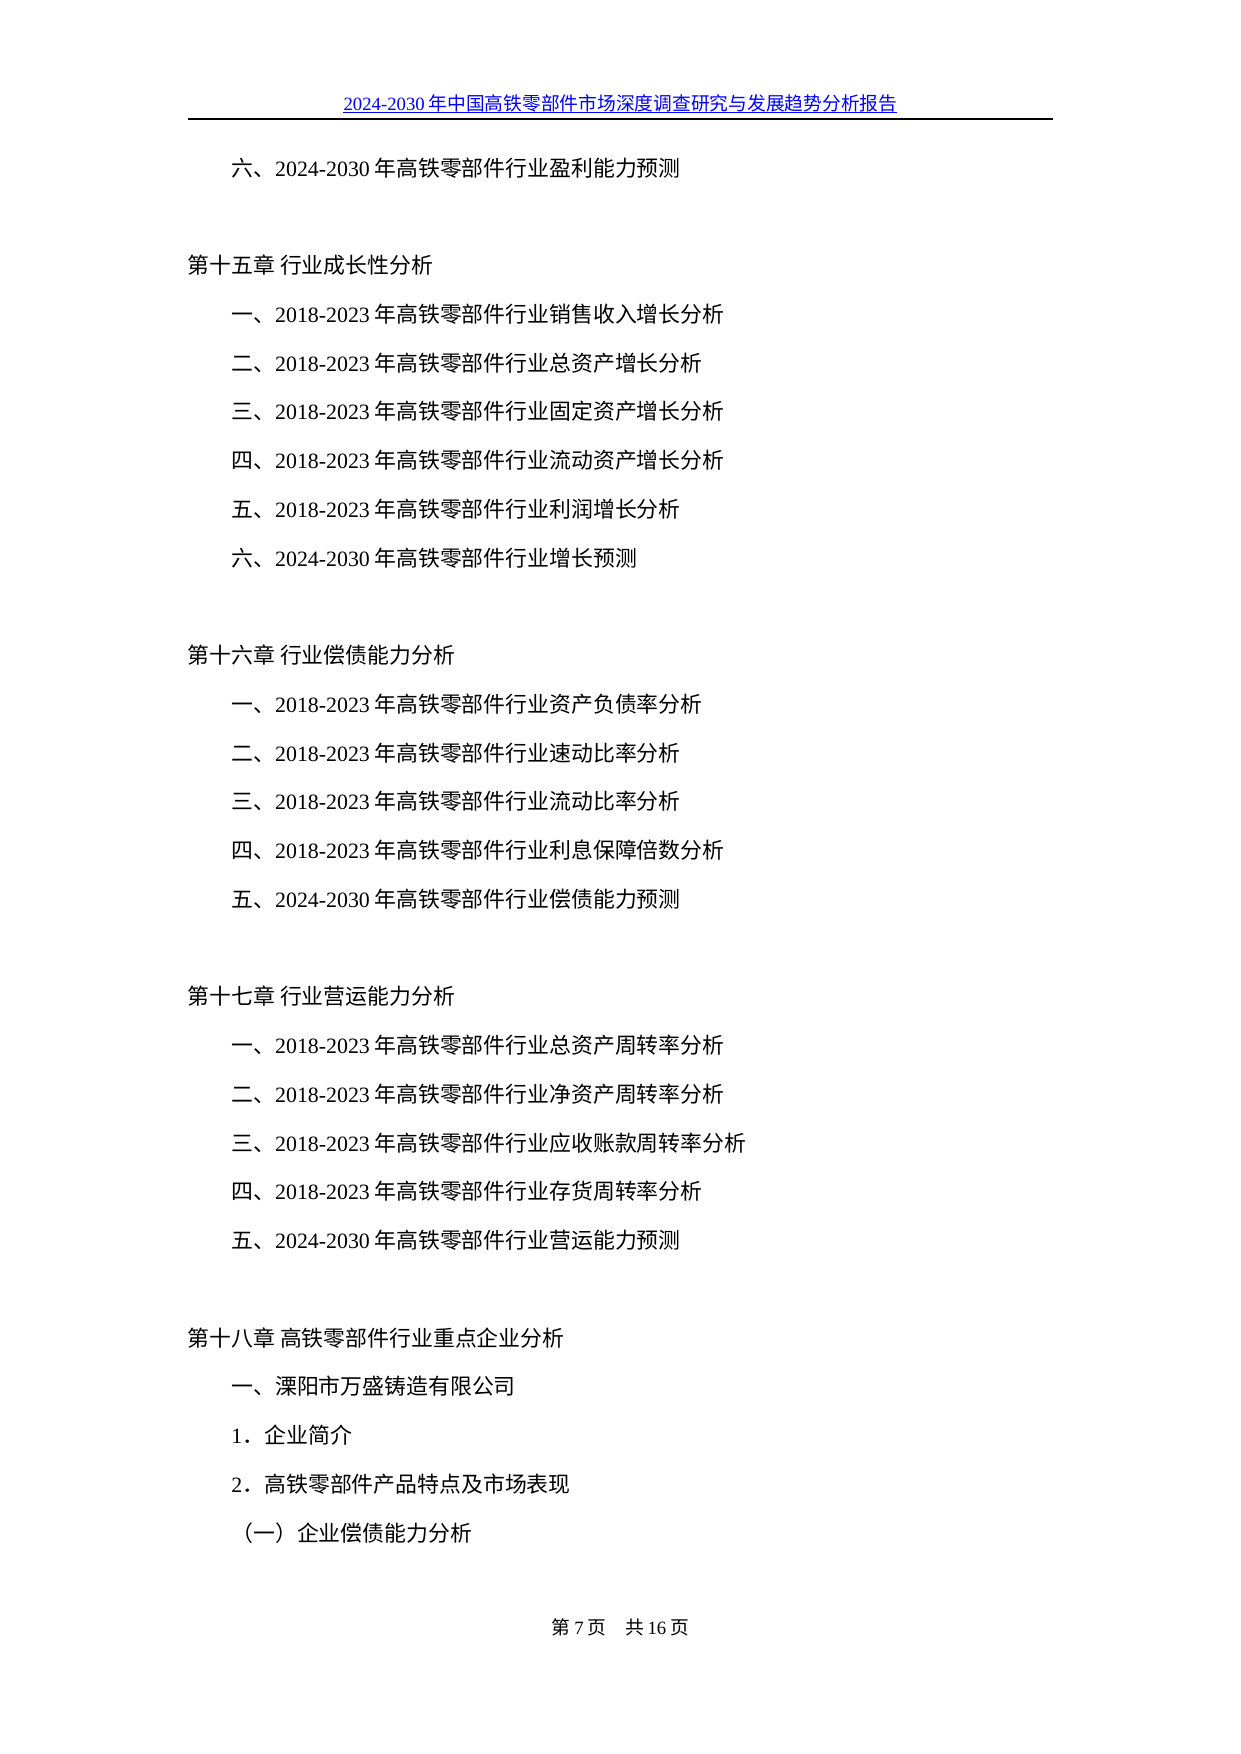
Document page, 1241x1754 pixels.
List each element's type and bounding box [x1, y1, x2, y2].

text [187, 150, 1053, 1548]
